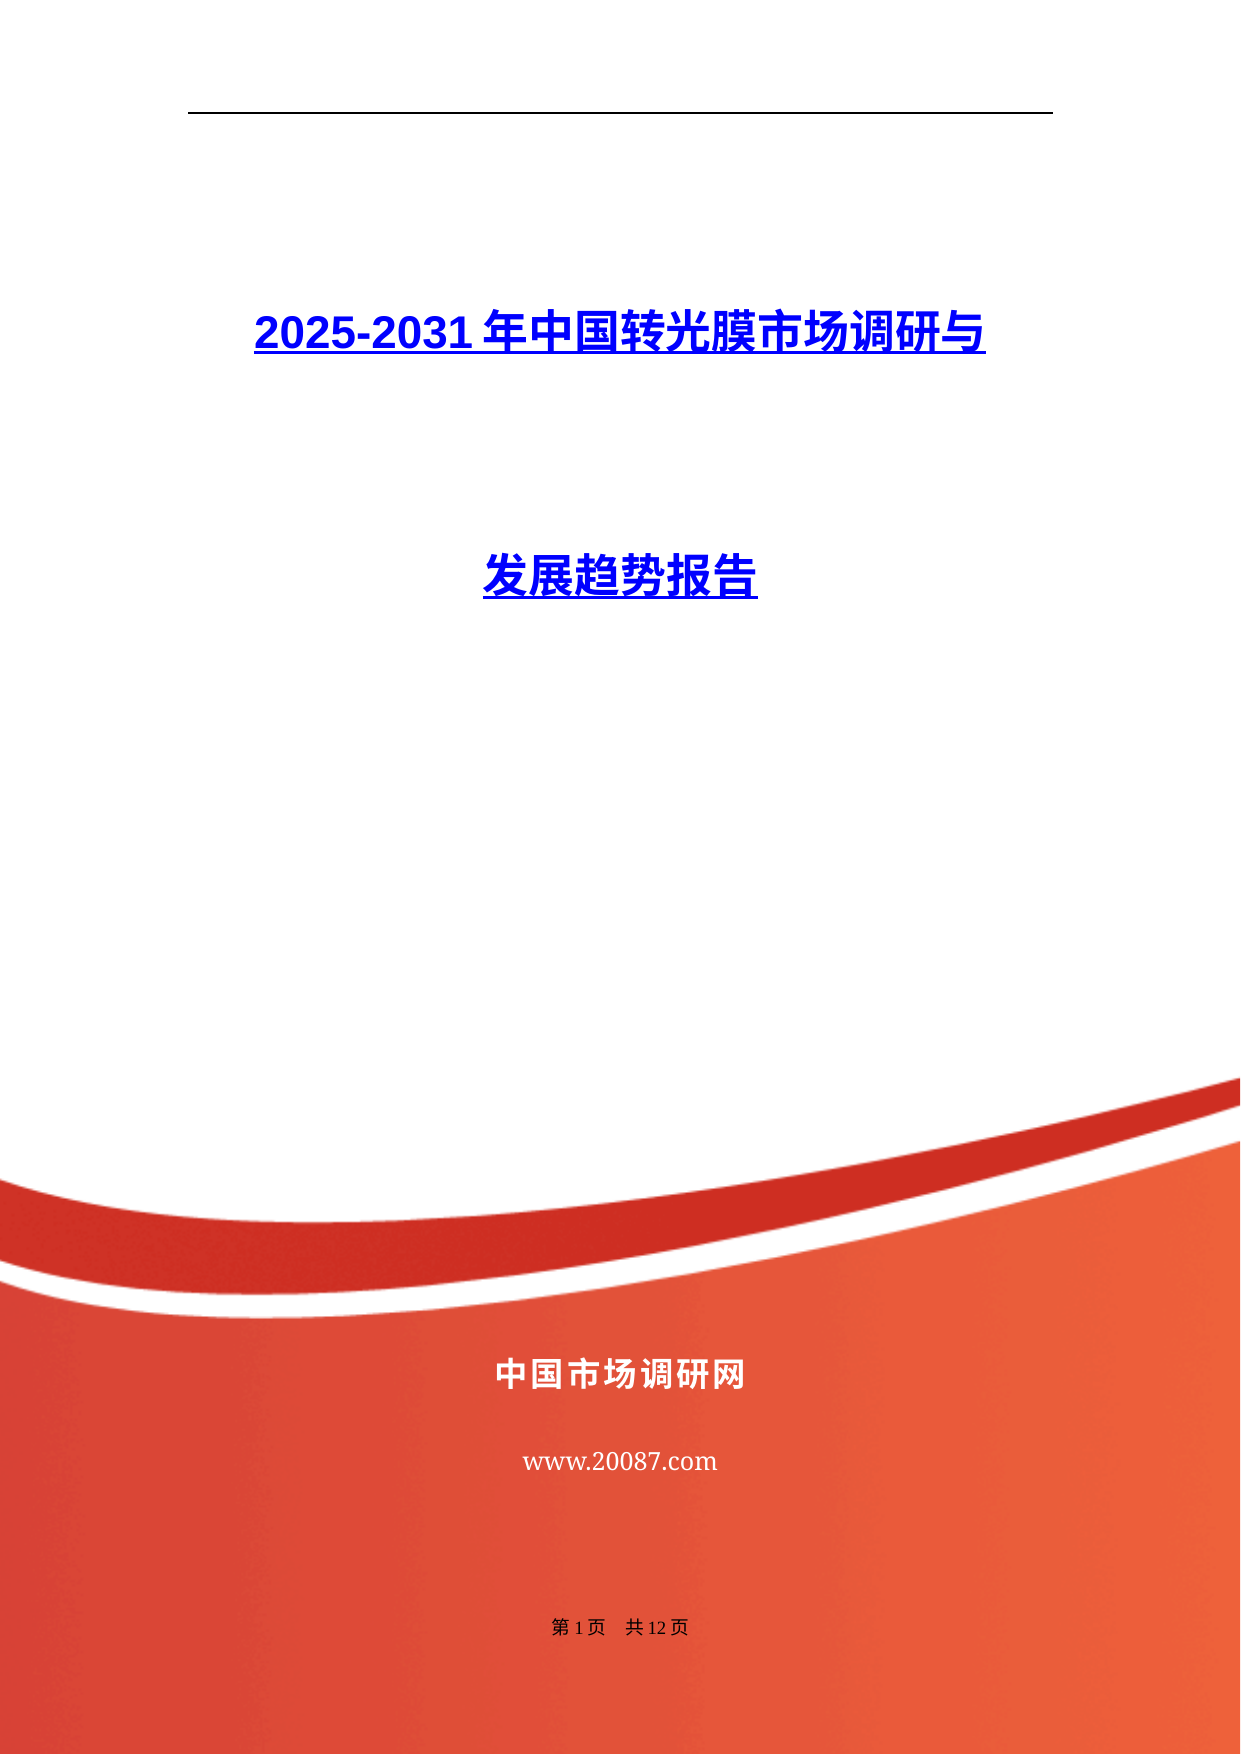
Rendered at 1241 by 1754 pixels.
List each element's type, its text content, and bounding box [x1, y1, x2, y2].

table_header 2025-2031年中国转光膜市场调研与发展趋势报告 [188, 207, 1053, 773]
subtitle 中国市场调研网 [187, 1339, 1053, 1404]
picture [0, 1006, 1241, 1754]
text www.20087.com [187, 1428, 1053, 1493]
